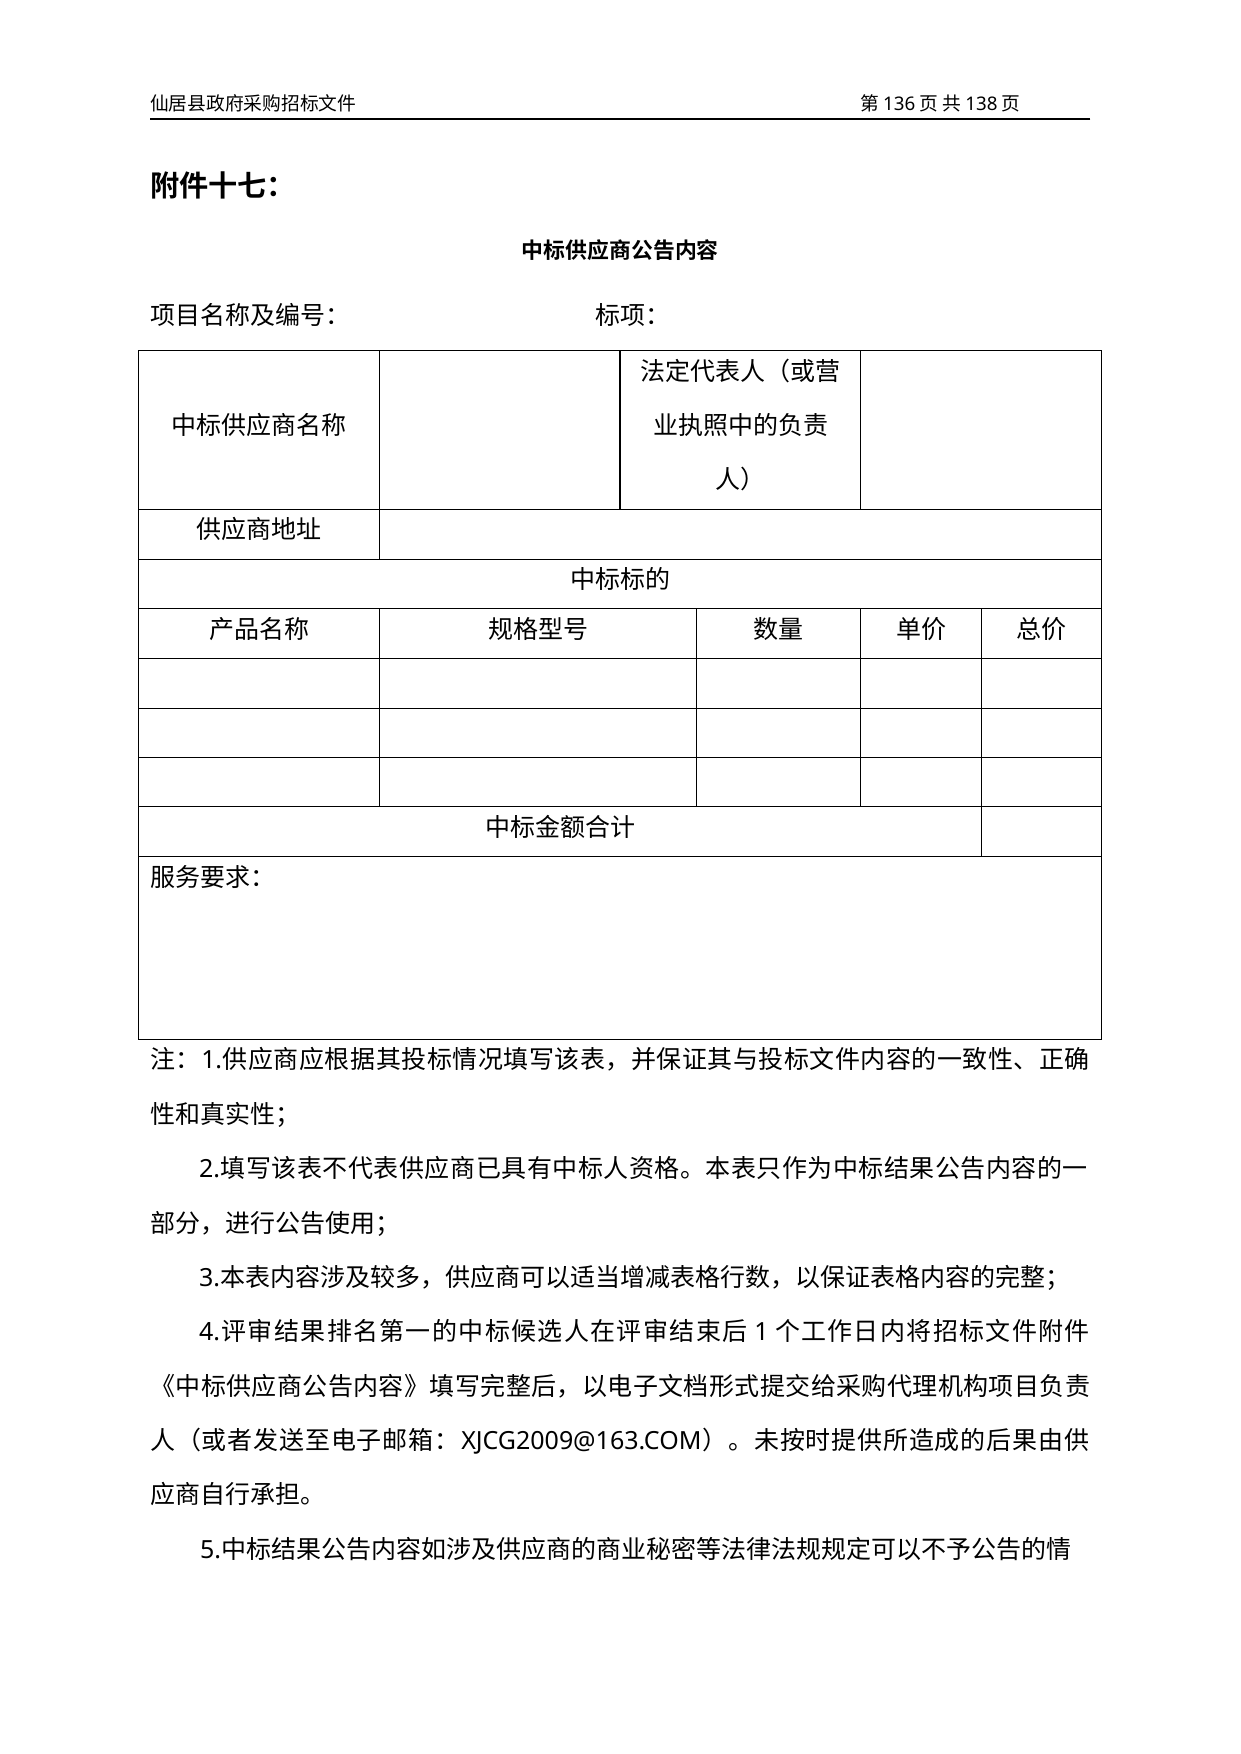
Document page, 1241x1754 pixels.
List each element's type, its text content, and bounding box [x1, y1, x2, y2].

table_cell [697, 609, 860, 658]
text 2.填写该表不代表供应商已具有中标人资格。本表只作为中标结果公告内容的一部分，进行公告使用； [150, 1149, 1090, 1239]
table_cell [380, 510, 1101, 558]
text 3.本表内容涉及较多，供应商可以适当增减表格行数，以保证表格内容的完整； [150, 1257, 1090, 1294]
text 项目名称及编号： 标项： [150, 296, 1090, 332]
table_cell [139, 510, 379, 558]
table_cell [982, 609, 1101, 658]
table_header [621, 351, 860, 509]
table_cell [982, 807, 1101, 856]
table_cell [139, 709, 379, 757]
text 中标供应商公告内容 [150, 208, 1090, 271]
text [150, 1529, 1090, 1566]
text 注：1.供应商应根据其投标情况填写该表，并保证其与投标文件内容的一致性、正确性和真实性； [150, 1040, 1090, 1131]
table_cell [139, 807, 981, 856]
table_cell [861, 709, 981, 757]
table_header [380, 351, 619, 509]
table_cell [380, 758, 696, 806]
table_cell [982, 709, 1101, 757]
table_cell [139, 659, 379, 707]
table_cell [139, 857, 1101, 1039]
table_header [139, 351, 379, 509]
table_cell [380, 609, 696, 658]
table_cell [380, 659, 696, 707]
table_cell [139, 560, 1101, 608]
text 4.评审结果排名第一的中标候选人在评审结束后1个工作日内将招标文件附件《中标供应商公告内容》填写完整后，以电子文档形式提交给采购代理机构项目负责人（或者发送至电子邮箱：XJCG2009@163.COM）。未按时提供所造成的后果由供应商自行承担。 [150, 1312, 1090, 1511]
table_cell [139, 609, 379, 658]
text 附件十七： [150, 150, 1090, 208]
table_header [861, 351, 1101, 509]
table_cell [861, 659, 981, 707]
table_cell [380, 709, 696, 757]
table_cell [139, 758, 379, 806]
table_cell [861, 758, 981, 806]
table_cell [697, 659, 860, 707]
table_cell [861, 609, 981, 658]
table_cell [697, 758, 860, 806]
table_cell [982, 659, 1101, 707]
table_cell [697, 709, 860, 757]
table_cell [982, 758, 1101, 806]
